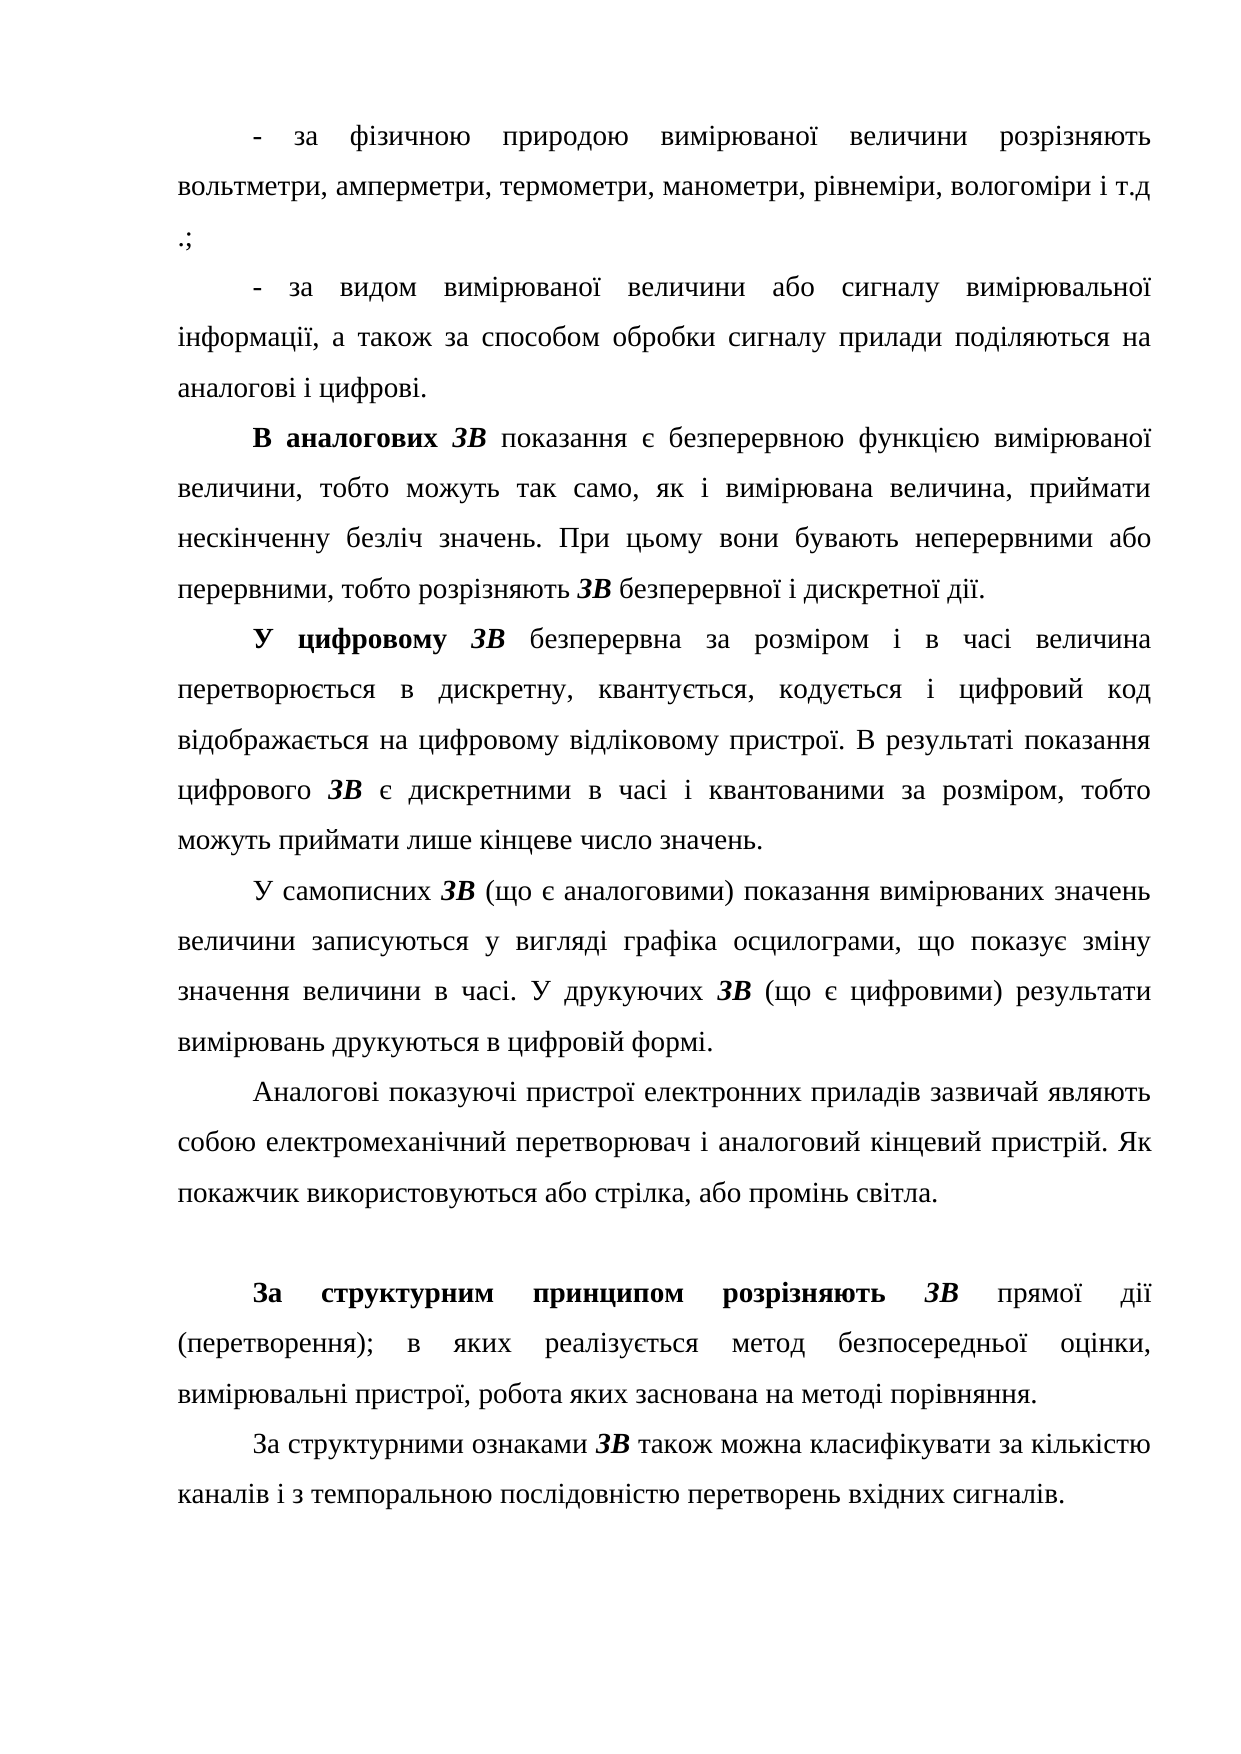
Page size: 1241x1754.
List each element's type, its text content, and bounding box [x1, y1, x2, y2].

text Аналогові показуючі пристрої електронних приладів зазвичай являють собою електромеханічний перетворювач і аналоговий кінцевий пристрій. Як покажчик використовуються або стрілка, або промінь світла. [177, 1074, 1152, 1208]
text - за видом вимірюваної величини або сигналу вимірювальної інформації, а також за способом обробки сигналу прилади поділяються на аналогові і цифрові. [177, 269, 1152, 403]
text За структурними ознаками ЗВ також можна класифікувати за кількістю каналів і з темпоральною послідовністю перетворень вхідних сигналів. [177, 1426, 1152, 1510]
text За структурним принципом розрізняють ЗВ прямої дії (перетворення); в яких реалізується метод безпосередньої оцінки, вимірювальні пристрої, робота яких заснована на методі порівняння. [177, 1275, 1152, 1409]
text У самописних ЗВ (що є аналоговими) показання вимірюваних значень величини записуються у вигляді графіка осцилограми, що показує зміну значення величини в часі. У друкуючих ЗВ (що є цифровими) результати вимірювань друкуються в цифровій формі. [177, 873, 1152, 1057]
text В аналогових ЗВ показання є безперервною функцією вимірюваної величини, тобто можуть так само, як і вимірювана величина, приймати нескінченну безліч значень. При цьому вони бувають неперервними або перервними, тобто розрізняють ЗВ безперервної і дискретної дії. [177, 420, 1152, 604]
text - за фізичною природою вимірюваної величини розрізняють вольтметри, амперметри, термометри, манометри, рівнеміри, вологоміри і т.д .; [177, 118, 1152, 252]
text У цифровому ЗВ безперервна за розміром і в часі величина перетворюється в дискретну, квантується, кодується і цифровий код відображається на цифровому відліковому пристрої. В результаті показання цифрового ЗВ є дискретними в часі і квантованими за розміром, тобто можуть приймати лише кінцеве число значень. [177, 621, 1152, 856]
